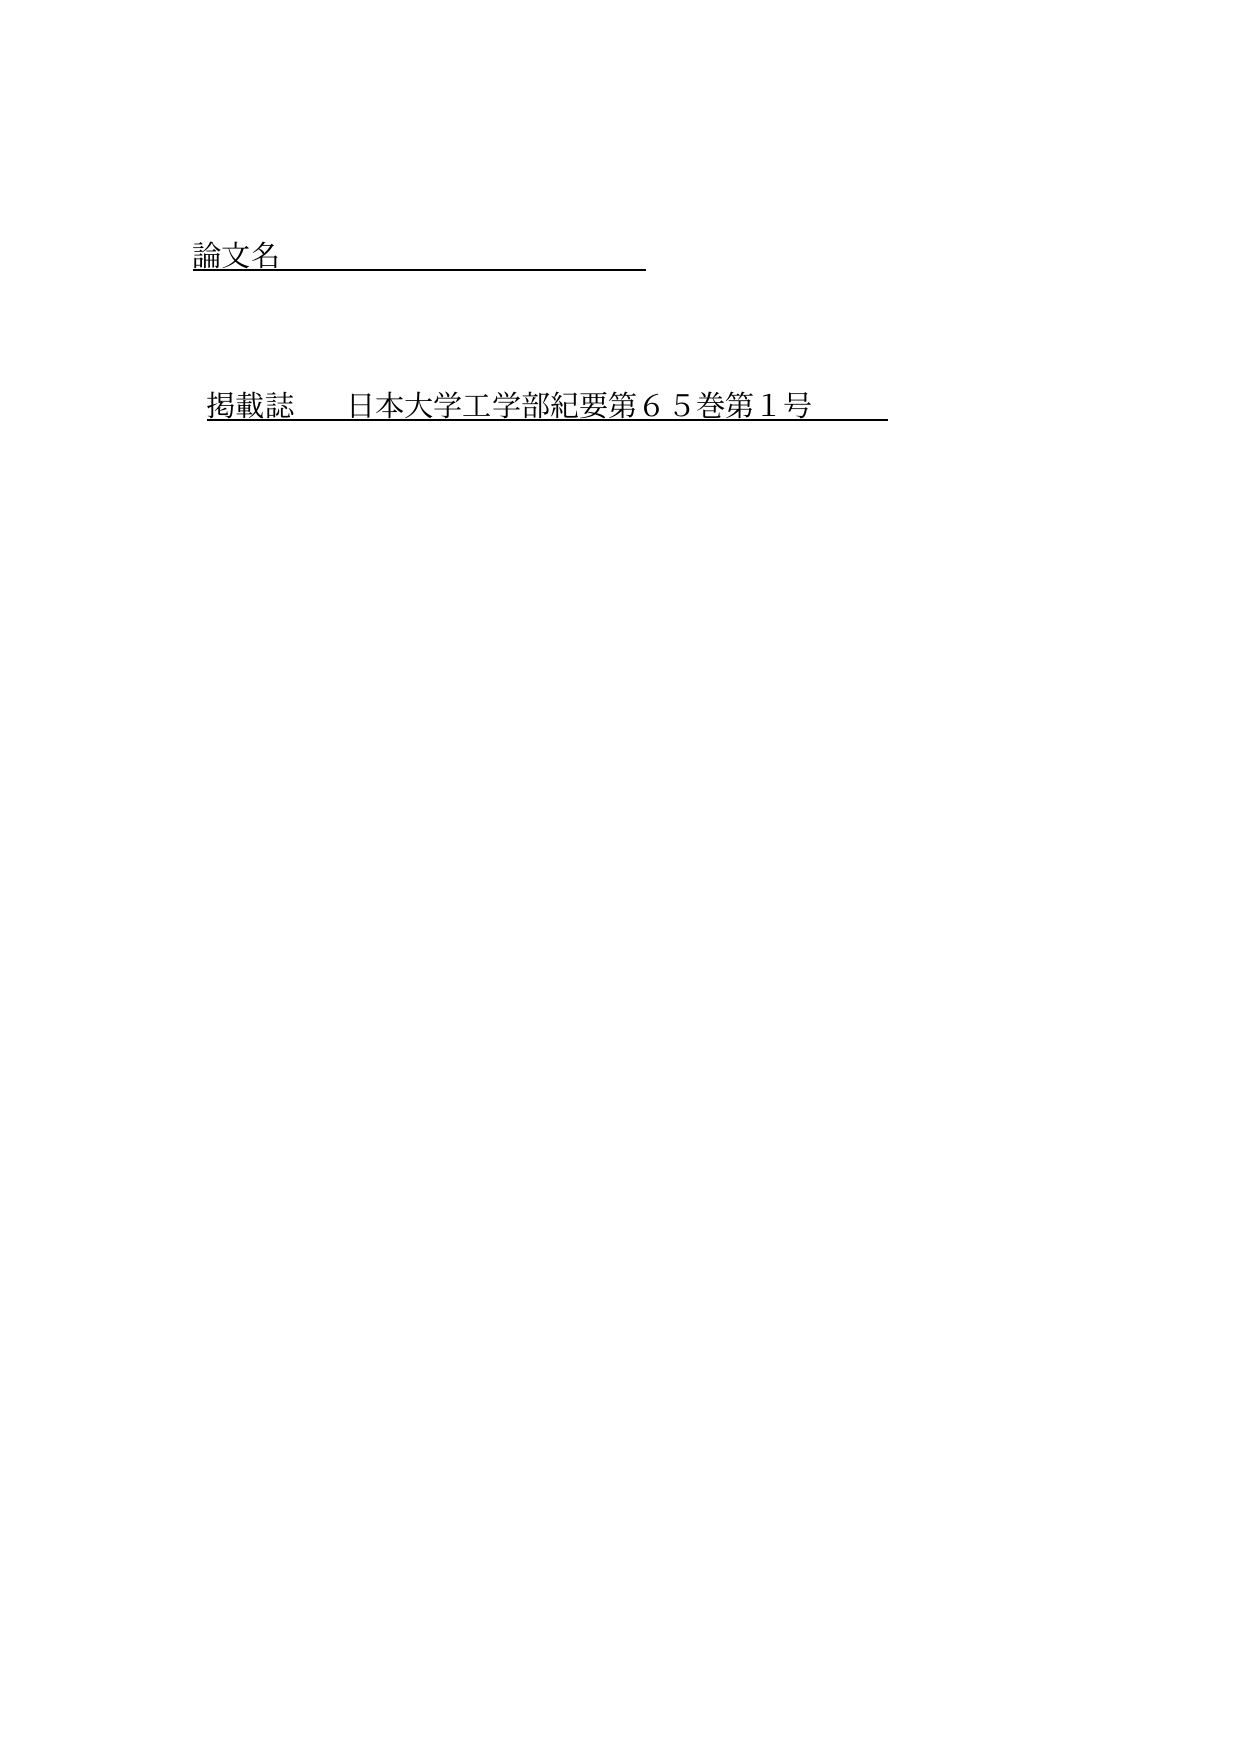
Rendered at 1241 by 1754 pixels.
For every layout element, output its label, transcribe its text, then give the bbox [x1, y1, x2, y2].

text 論文名 [177, 217, 1063, 292]
text 掲載誌 日本大学工学部紀要第６５巻第１号 [177, 367, 1063, 442]
